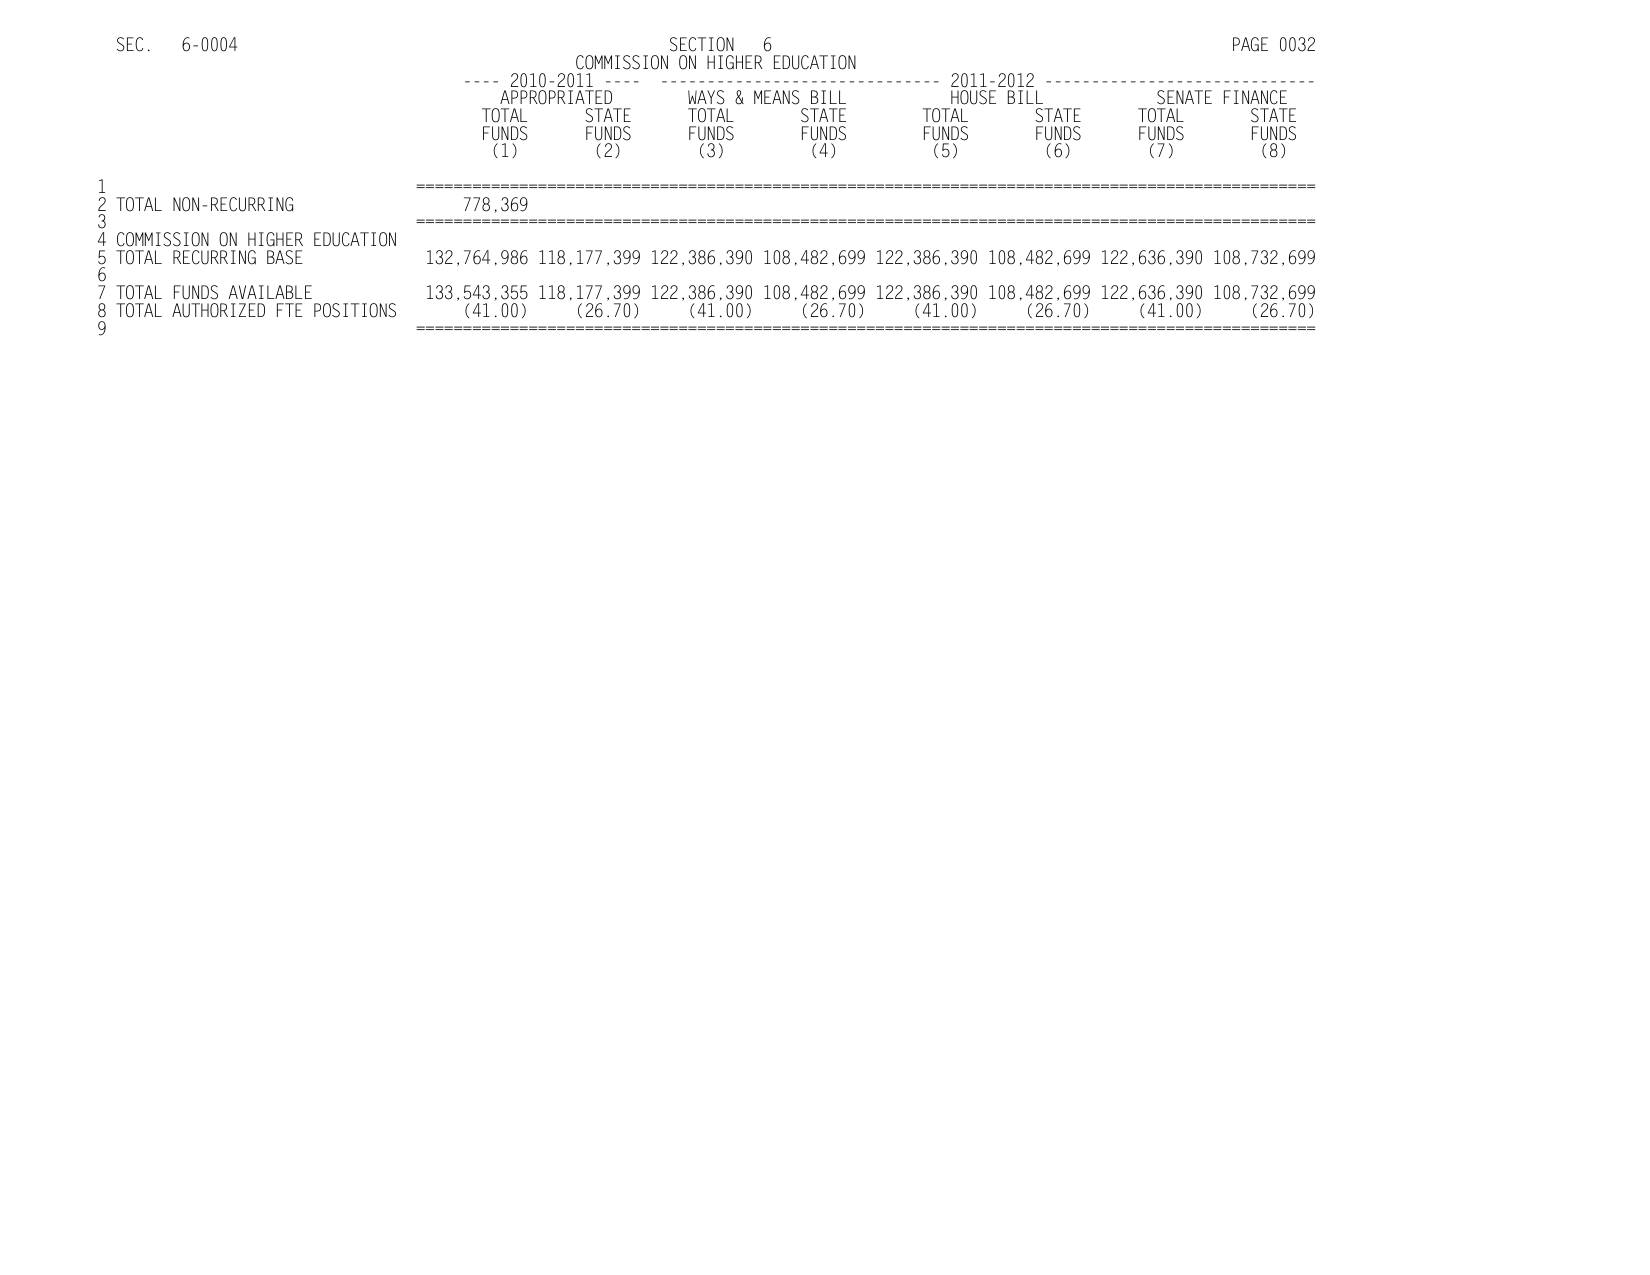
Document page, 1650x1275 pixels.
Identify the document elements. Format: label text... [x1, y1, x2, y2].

text 8 TOTAL AUTHORIZED FTE POSITIONS (41.00) (26.70) (41.00) (26.70) (41.00) (26.70) (41.00) (26.70) [69, 303, 1582, 321]
text SEC. 6-0004 SECTION 6 PAGE 0032 [69, 37, 1582, 55]
text 2 TOTAL NON-RECURRING 778,369 [69, 197, 1582, 214]
text FUNDS FUNDS FUNDS FUNDS FUNDS FUNDS FUNDS FUNDS [69, 126, 1582, 144]
text (1) (2) (3) (4) (5) (6) (7) (8) [69, 144, 1582, 161]
text 1 ================================================================================================ [69, 179, 1582, 197]
text 6 [69, 268, 1582, 285]
text ---- 2010-2011 ---- ------------------------------ 2011-2012 ----------------------------- [69, 73, 1582, 91]
text 4 COMMISSION ON HIGHER EDUCATION [69, 232, 1582, 250]
text APPROPRIATED WAYS & MEANS BILL HOUSE BILL SENATE FINANCE [69, 91, 1582, 108]
text TOTAL STATE TOTAL STATE TOTAL STATE TOTAL STATE [69, 108, 1582, 126]
text 3 ================================================================================================ [69, 214, 1582, 232]
text 9 ================================================================================================ [69, 321, 1582, 338]
text 5 TOTAL RECURRING BASE 132,764,986 118,177,399 122,386,390 108,482,699 122,386,390 108,482,699 122,636,390 108,732,699 [69, 250, 1582, 268]
text 7 TOTAL FUNDS AVAILABLE 133,543,355 118,177,399 122,386,390 108,482,699 122,386,390 108,482,699 122,636,390 108,732,699 [69, 285, 1582, 303]
text COMMISSION ON HIGHER EDUCATION [69, 55, 1582, 73]
